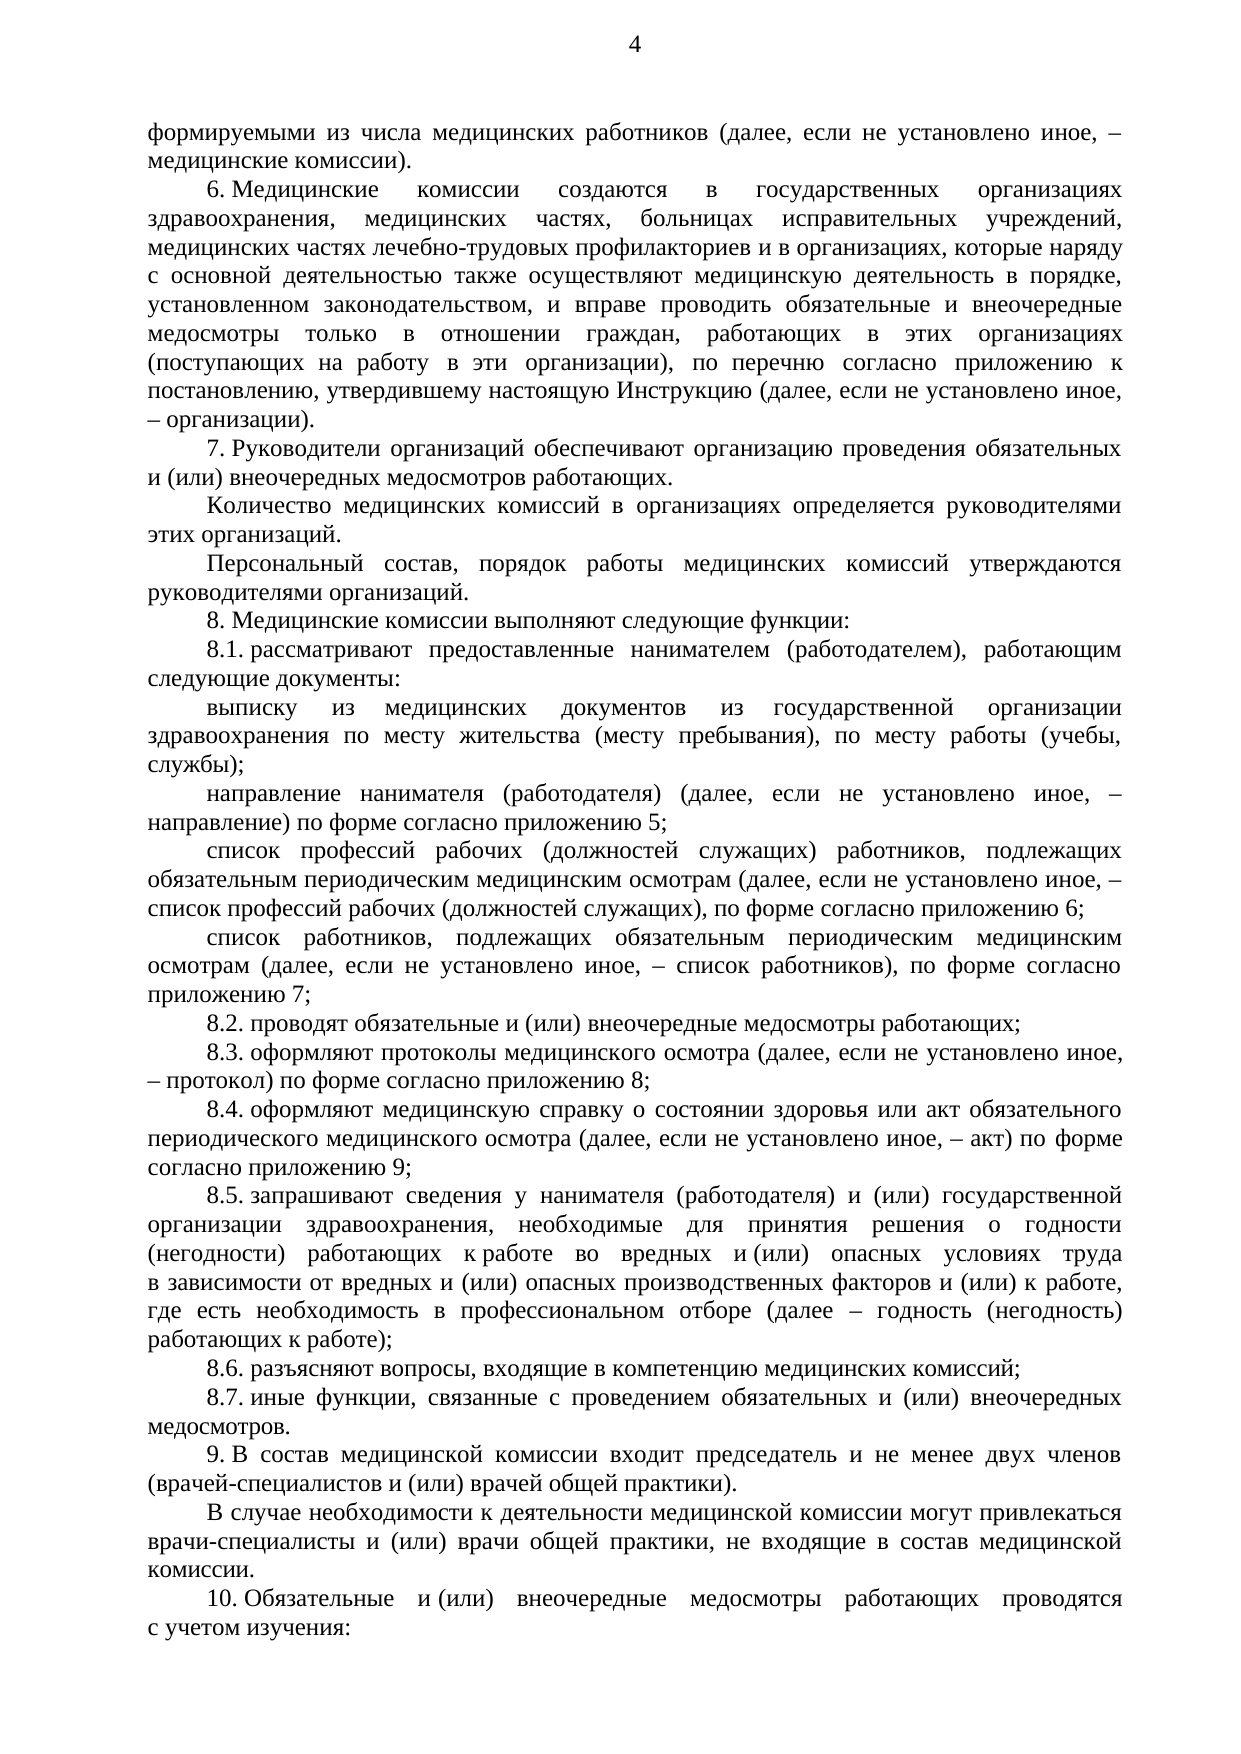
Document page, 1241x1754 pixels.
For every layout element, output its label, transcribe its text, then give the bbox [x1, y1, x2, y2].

text направление нанимателя (работодателя) (далее, если не установлено иное, – направление) по форме согласно приложению 5; [147, 778, 1123, 836]
text Количество медицинских комиссий в организациях определяется руководителями этих организаций. [147, 490, 1122, 548]
text формируемыми из числа медицинских работников (далее, если не установлено иное, – медицинские комиссии). [147, 117, 1123, 174]
text список профессий рабочих (должностей служащих) работников, подлежащих обязательным периодическим медицинским осмотрам (далее, если не установлено иное, – список профессий рабочих (должностей служащих), по форме согласно приложению 6; [147, 836, 1122, 922]
list Медицинские комиссии создаются в государственных организациях здравоохранения, медицинских частях, больницах исправительных учреждений, медицинских частях лечебно-трудовых профилакториев и в организациях, которые наряду с основной деятельностью также осуществляют медицинскую деятельность в порядке, установленном законодательством, и вправе проводить обязательные и внеочередные медосмотры только в отношении граждан, работающих в этих организациях (поступающих на работу в эти организации), по перечню согласно приложению к постановлению, утвердившему настоящую Инструкцию (далее, если не установлено иное, – организации). [147, 174, 1123, 433]
text список работников, подлежащих обязательным периодическим медицинским осмотрам (далее, если не установлено иное, – список работников), по форме согласно приложению 7; [147, 922, 1123, 1008]
list запрашивают сведения у нанимателя (работодателя) и (или) государственной организации здравоохранения, необходимые для принятия решения о годности (негодности) работающих к работе во вредных и (или) опасных условиях труда в зависимости от вредных и (или) опасных производственных факторов и (или) к работе, где есть необходимость в профессиональном отборе (далее – годность (негодность) работающих к работе); [147, 1181, 1123, 1353]
list Обязательные и (или) внеочередные медосмотры работающих проводятся с учетом изучения: [147, 1583, 1122, 1641]
list иные функции, связанные с проведением обязательных и (или) внеочередных медосмотров. [147, 1382, 1122, 1439]
list проводят обязательные и (или) внеочередные медосмотры работающих; [206, 1008, 1138, 1037]
list разъясняют вопросы, входящие в компетенцию медицинских комиссий; [206, 1353, 1138, 1382]
text выписку из медицинских документов из государственной организации здравоохранения по месту жительства (месту пребывания), по месту работы (учебы, службы); [147, 692, 1122, 778]
text Персональный состав, порядок работы медицинских комиссий утверждаются руководителями организаций. [147, 548, 1122, 606]
list оформляют медицинскую справку о состоянии здоровья или акт обязательного периодического медицинского осмотра (далее, если не установлено иное, – акт) по форме согласно приложению 9; [147, 1094, 1123, 1181]
list Руководители организаций обеспечивают организацию проведения обязательных и (или) внеочередных медосмотров работающих. [147, 433, 1122, 490]
list В состав медицинской комиссии входит председатель и не менее двух членов (врачей-специалистов и (или) врачей общей практики). [147, 1439, 1122, 1497]
text В случае необходимости к деятельности медицинской комиссии могут привлекаться врачи-специалисты и (или) врачи общей практики, не входящие в состав медицинской комиссии. [147, 1497, 1123, 1583]
list рассматривают предоставленные нанимателем (работодателем), работающим следующие документы: [147, 634, 1122, 692]
list Медицинские комиссии выполняют следующие функции: [206, 606, 1138, 634]
list оформляют протоколы медицинского осмотра (далее, если не установлено иное, – протокол) по форме согласно приложению 8; [147, 1037, 1123, 1094]
